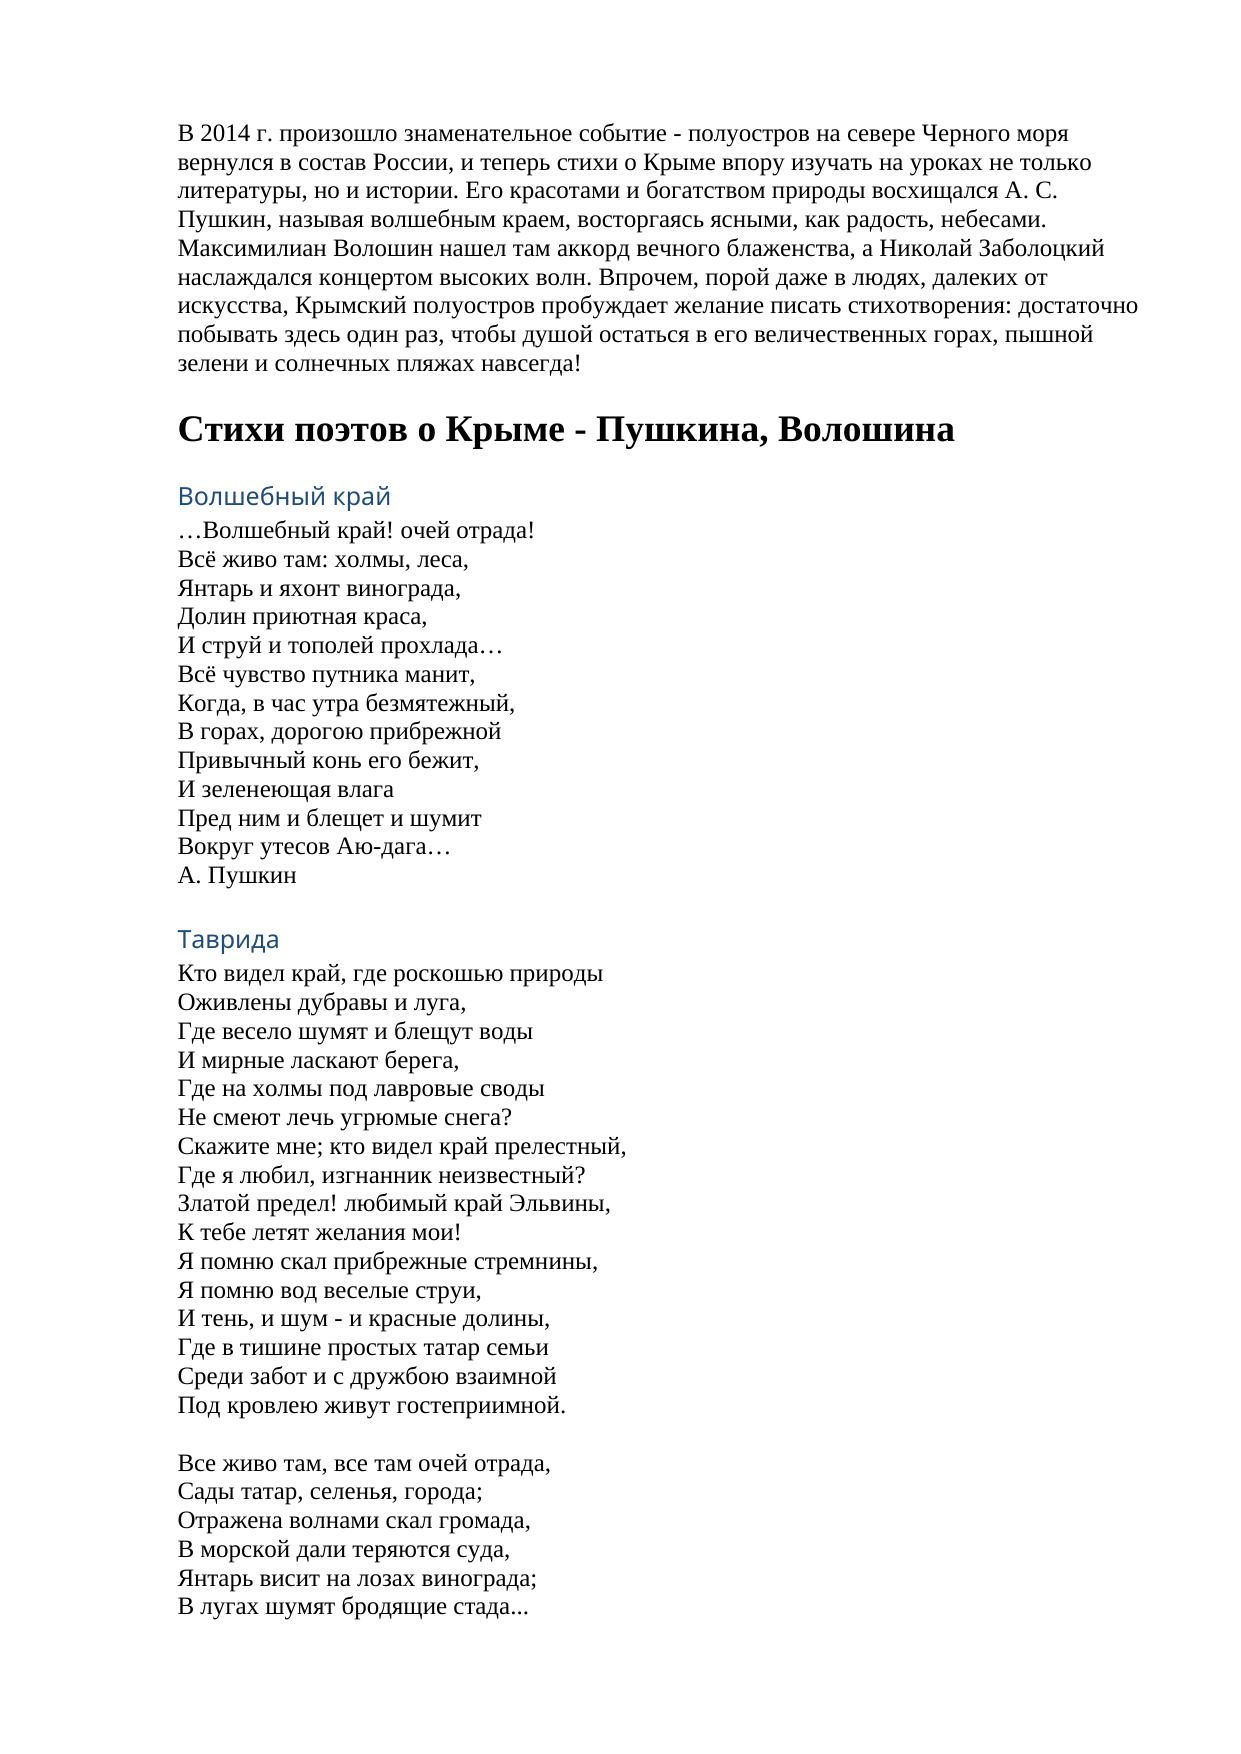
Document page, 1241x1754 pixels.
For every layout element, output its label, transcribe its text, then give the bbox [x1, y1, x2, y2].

text В 2014 г. произошло знаменательное событие - полуостров на севере Черного моря вернулся в состав России, и теперь стихи о Крыме впору изучать на уроках не только литературы, но и истории. Его красотами и богатством природы восхищался А. С. Пушкин, называя волшебным краем, восторгаясь ясными, как радость, небесами. Максимилиан Волошин нашел там аккорд вечного блаженства, а Николай Заболоцкий наслаждался концертом высоких волн. Впрочем, порой даже в людях, далеких от искусства, Крымский полуостров пробуждает желание писать стихотворения: достаточно побывать здесь один раз, чтобы душой остаться в его величественных горах, пышной зелени и солнечных пляжах навсегда! [177, 118, 1152, 377]
subtitle Таврида [177, 922, 1152, 956]
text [177, 1448, 1152, 1620]
text Стихи поэтов о Крыме - Пушкина, Волошина [177, 406, 1152, 449]
text …Волшебный край! очей отрада! Всё живо там: холмы, леса, Янтарь и яхонт винограда, Долин приютная краса, И струй и тополей прохлада… Всё чувство путника манит, Когда, в час утра безмятежный, В горах, дорогою прибрежной Привычный конь его бежит, И зеленеющая влага Пред ним и блещет и шумит Вокруг утесов Аю-дага… А. Пушкин [177, 515, 1152, 889]
text Кто видел край, где роскошью природы Оживлены дубравы и луга, Где весело шумят и блещут воды И мирные ласкают берега, Где на холмы под лавровые своды Не смеют лечь угрюмые снега? Скажите мне; кто видел край прелестный, Где я любил, изгнанник неизвестный? Златой предел! любимый край Эльвины, К тебе летят желания мои! Я помню скал прибрежные стремнины, Я помню вод веселые струи, И тень, и шум - и красные долины, Где в тишине простых татар семьи Среди забот и с дружбою взаимной Под кровлею живут гостеприимной. [177, 958, 1152, 1418]
subtitle Волшебный край [177, 478, 1152, 512]
